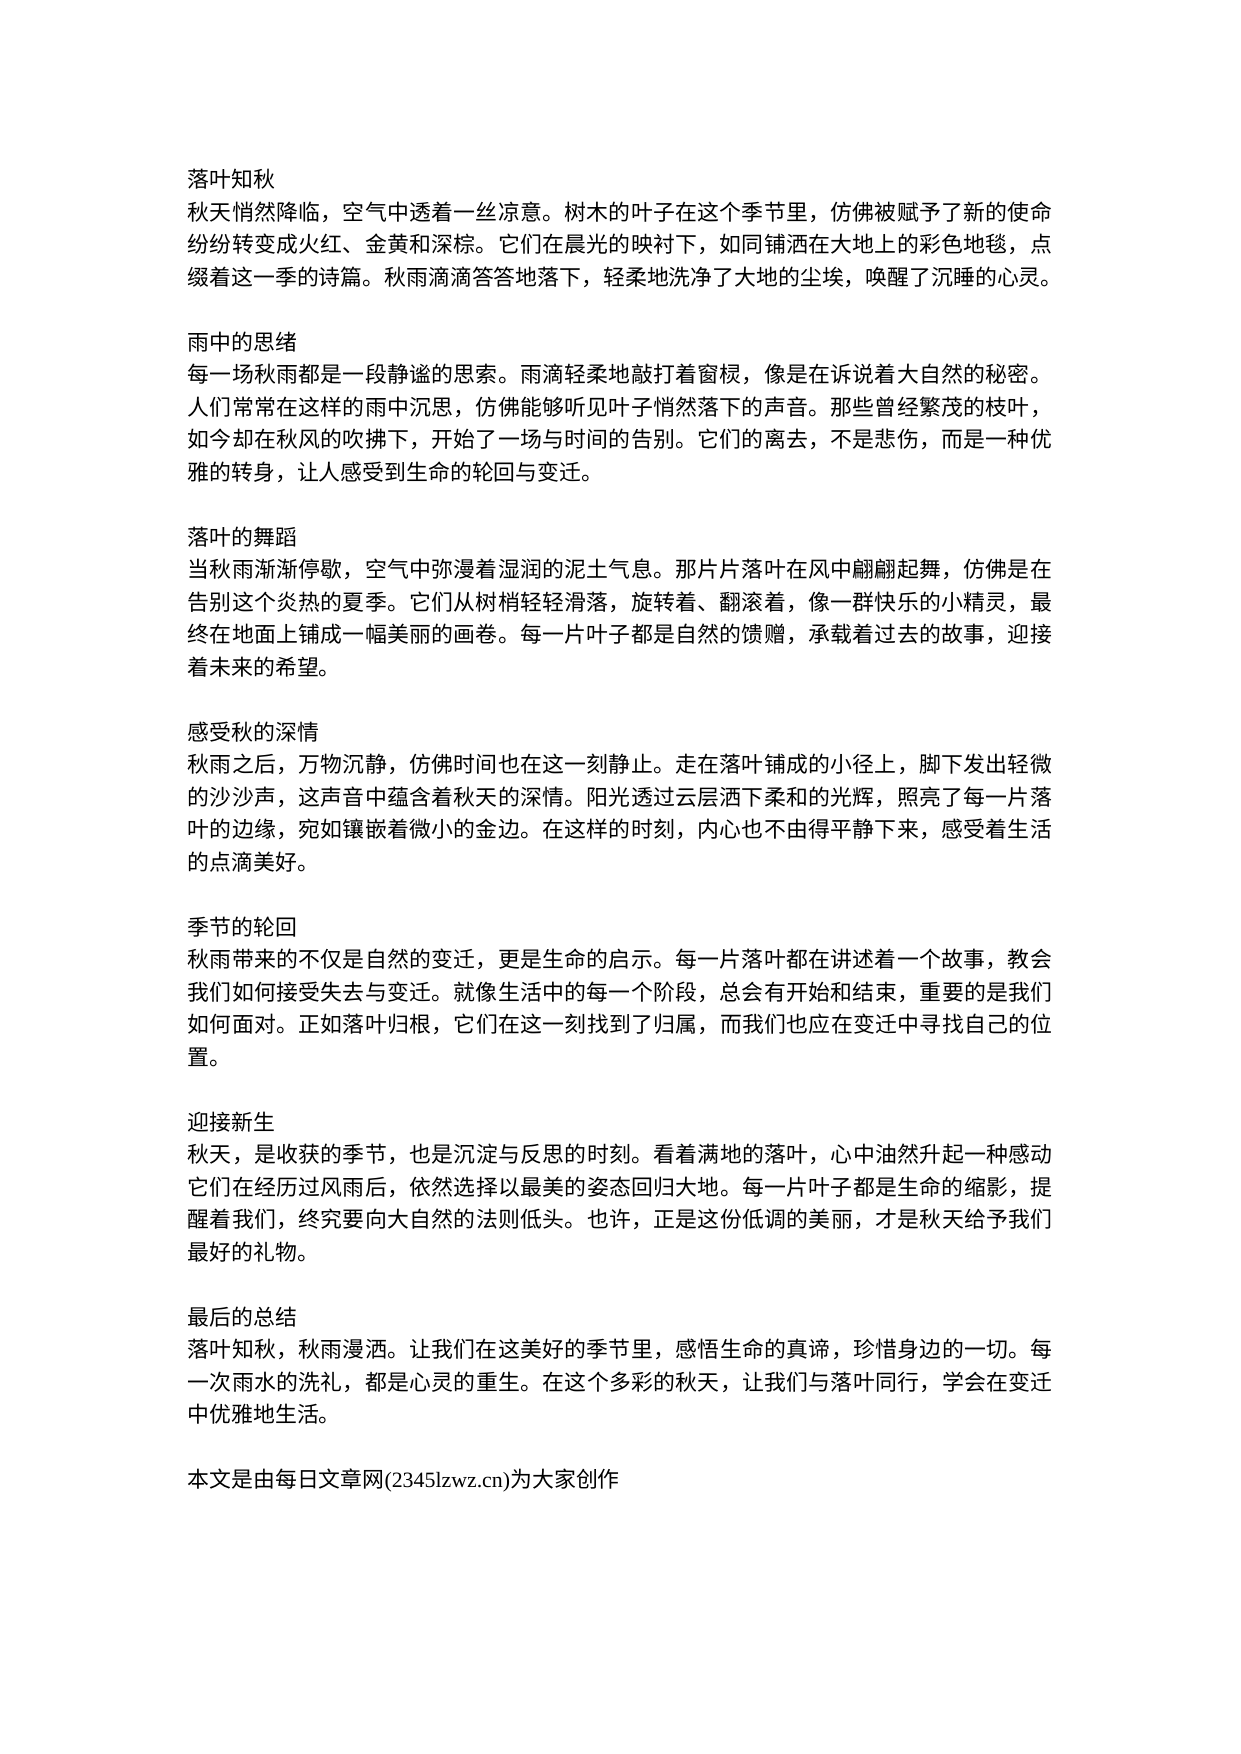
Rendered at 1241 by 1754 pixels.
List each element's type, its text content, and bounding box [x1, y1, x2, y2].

text 每一场秋雨都是一段静谧的思索。雨滴轻柔地敲打着窗棂，像是在诉说着大自然的秘密。人们常常在这样的雨中沉思，仿佛能够听见叶子悄然落下的声音。那些曾经繁茂的枝叶，如今却在秋风的吹拂下，开始了一场与时间的告别。它们的离去，不是悲伤，而是一种优雅的转身，让人感受到生命的轮回与变迁。 [187, 357, 1053, 487]
text 感受秋的深情 [187, 714, 1053, 747]
text 迎接新生 [187, 1104, 1053, 1137]
text 落叶知秋 [187, 162, 1053, 194]
text 季节的轮回 [187, 909, 1053, 942]
text 雨中的思绪 [187, 324, 1053, 357]
text 秋雨带来的不仅是自然的变迁，更是生命的启示。每一片落叶都在讲述着一个故事，教会我们如何接受失去与变迁。就像生活中的每一个阶段，总会有开始和结束，重要的是我们如何面对。正如落叶归根，它们在这一刻找到了归属，而我们也应在变迁中寻找自己的位置。 [187, 942, 1053, 1072]
text 最后的总结 [187, 1299, 1053, 1332]
text 秋雨之后，万物沉静，仿佛时间也在这一刻静止。走在落叶铺成的小径上，脚下发出轻微的沙沙声，这声音中蕴含着秋天的深情。阳光透过云层洒下柔和的光辉，照亮了每一片落叶的边缘，宛如镶嵌着微小的金边。在这样的时刻，内心也不由得平静下来，感受着生活的点滴美好。 [187, 747, 1053, 877]
text 落叶知秋，秋雨漫洒。让我们在这美好的季节里，感悟生命的真谛，珍惜身边的一切。每一次雨水的洗礼，都是心灵的重生。在这个多彩的秋天，让我们与落叶同行，学会在变迁中优雅地生活。 [187, 1332, 1053, 1429]
text 秋天悄然降临，空气中透着一丝凉意。树木的叶子在这个季节里，仿佛被赋予了新的使命，纷纷转变成火红、金黄和深棕。它们在晨光的映衬下，如同铺洒在大地上的彩色地毯，点缀着这一季的诗篇。秋雨滴滴答答地落下，轻柔地洗净了大地的尘埃，唤醒了沉睡的心灵。 [187, 194, 1053, 292]
text 当秋雨渐渐停歇，空气中弥漫着湿润的泥土气息。那片片落叶在风中翩翩起舞，仿佛是在告别这个炎热的夏季。它们从树梢轻轻滑落，旋转着、翻滚着，像一群快乐的小精灵，最终在地面上铺成一幅美丽的画卷。每一片叶子都是自然的馈赠，承载着过去的故事，迎接着未来的希望。 [187, 552, 1053, 682]
text 秋天，是收获的季节，也是沉淀与反思的时刻。看着满地的落叶，心中油然升起一种感动。它们在经历过风雨后，依然选择以最美的姿态回归大地。每一片叶子都是生命的缩影，提醒着我们，终究要向大自然的法则低头。也许，正是这份低调的美丽，才是秋天给予我们最好的礼物。 [187, 1137, 1053, 1267]
text 落叶的舞蹈 [187, 519, 1053, 552]
text 本文是由每日文章网(2345lzwz.cn)为大家创作 [187, 1462, 1053, 1494]
